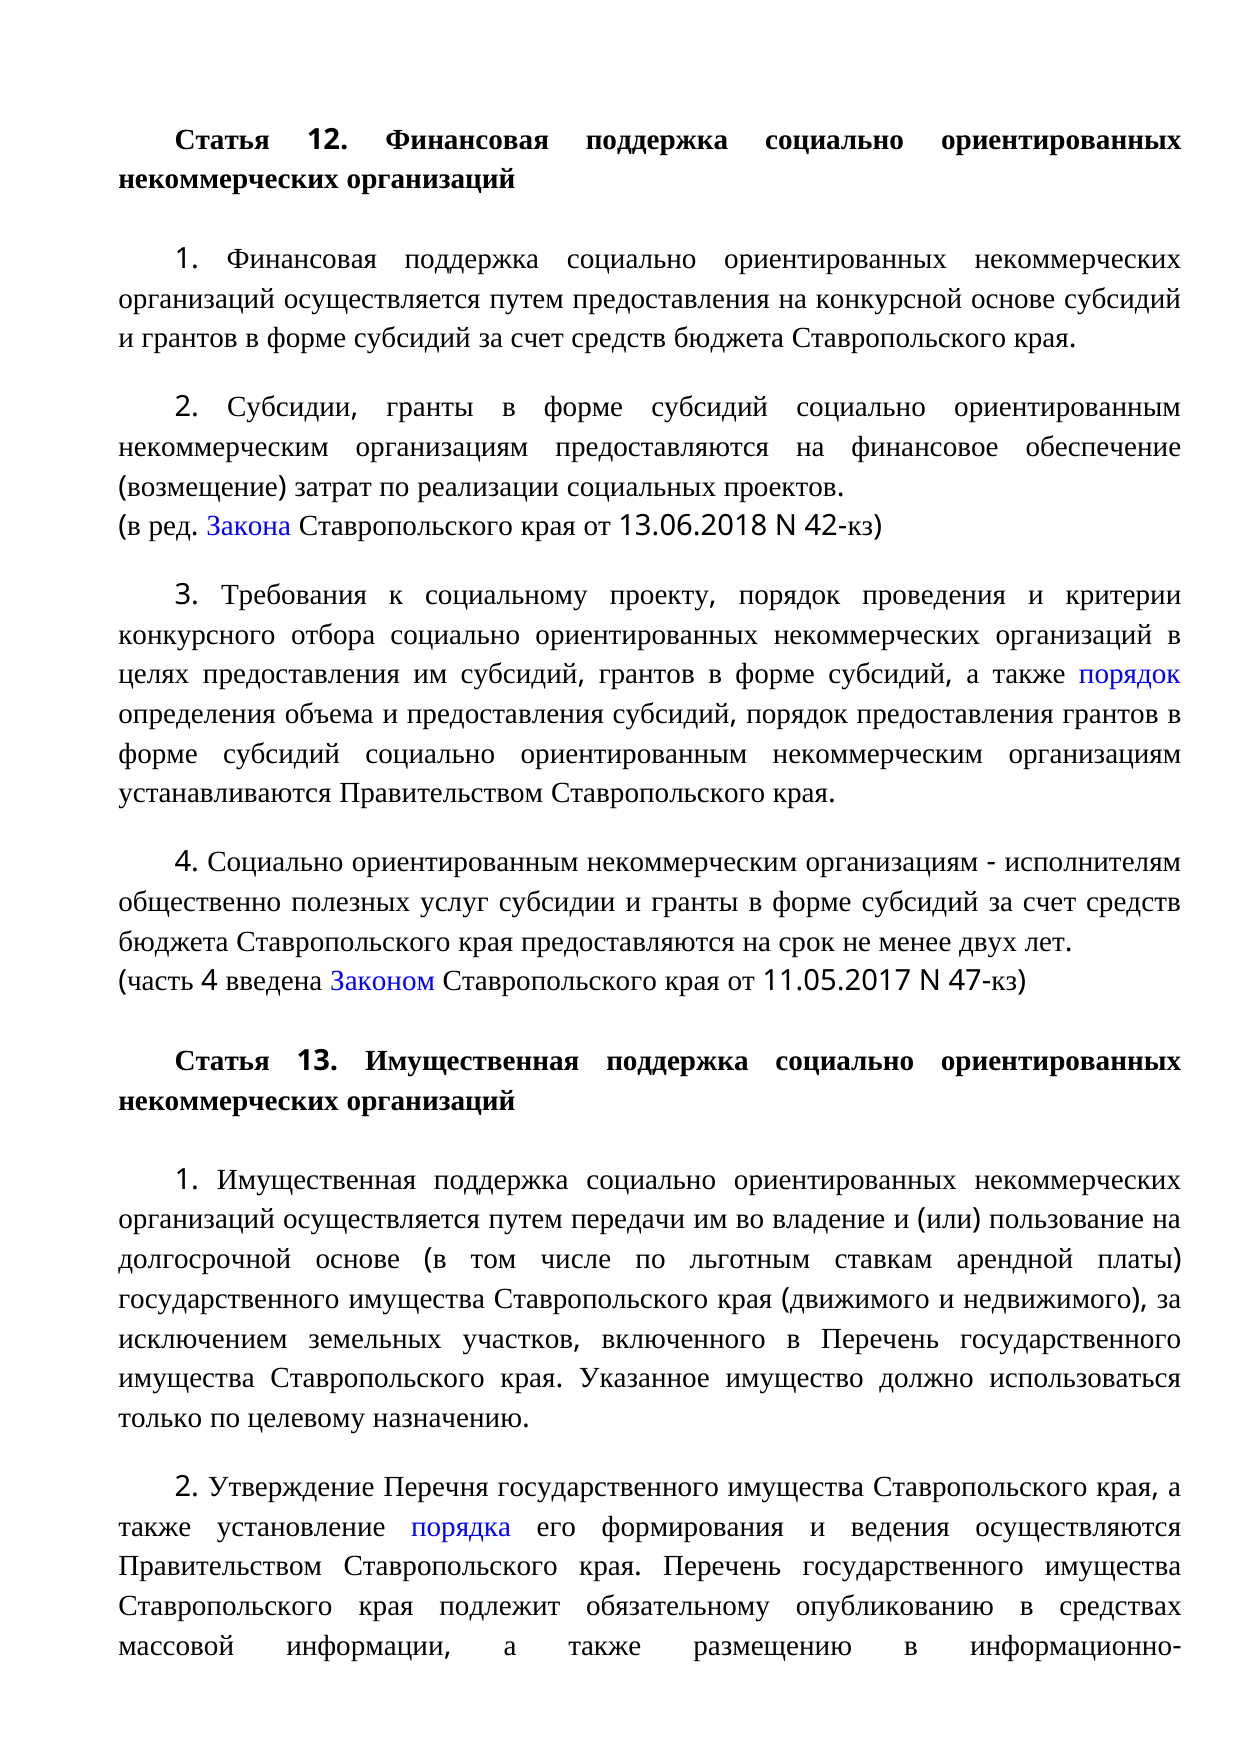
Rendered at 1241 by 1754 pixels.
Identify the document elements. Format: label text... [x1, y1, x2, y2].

text 3. Требования к социальному проекту, порядок проведения и критерии конкурсного отбора социально ориентированных некоммерческих организаций в целях предоставления им субсидий, грантов в форме субсидий, а также порядок определения объема и предоставления субсидий, порядок предоставления грантов в форме субсидий социально ориентированным некоммерческим организациям устанавливаются Правительством Ставропольского края. [118, 573, 1181, 811]
text 1. Финансовая поддержка социально ориентированных некоммерческих организаций осуществляется путем предоставления на конкурсной основе субсидий и грантов в форме субсидий за счет средств бюджета Ставропольского края. [118, 237, 1181, 356]
text (часть 4 введена Законом Ставропольского края от 11.05.2017 N 47-кз) [118, 960, 1181, 999]
title Статья 13. Имущественная поддержка социально ориентированных некоммерческих организаций [118, 1039, 1181, 1118]
text (в ред. Закона Ставропольского края от 13.06.2018 N 42-кз) [118, 504, 1181, 544]
text 1. Имущественная поддержка социально ориентированных некоммерческих организаций осуществляется путем передачи им во владение и (или) пользование на долгосрочной основе (в том числе по льготным ставкам арендной платы) государственного имущества Ставропольского края (движимого и недвижимого), за исключением земельных участков, включенного в Перечень государственного имущества Ставропольского края. Указанное имущество должно использоваться только по целевому назначению. [118, 1158, 1181, 1436]
text 2. Субсидии, гранты в форме субсидий социально ориентированным некоммерческим организациям предоставляются на финансовое обеспечение (возмещение) затрат по реализации социальных проектов. [118, 385, 1181, 504]
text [118, 1465, 1181, 1663]
title Статья 12. Финансовая поддержка социально ориентированных некоммерческих организаций [118, 118, 1181, 197]
text 4. Социально ориентированным некоммерческим организациям - исполнителям общественно полезных услуг субсидии и гранты в форме субсидий за счет средств бюджета Ставропольского края предоставляются на срок не менее двух лет. [118, 841, 1181, 960]
